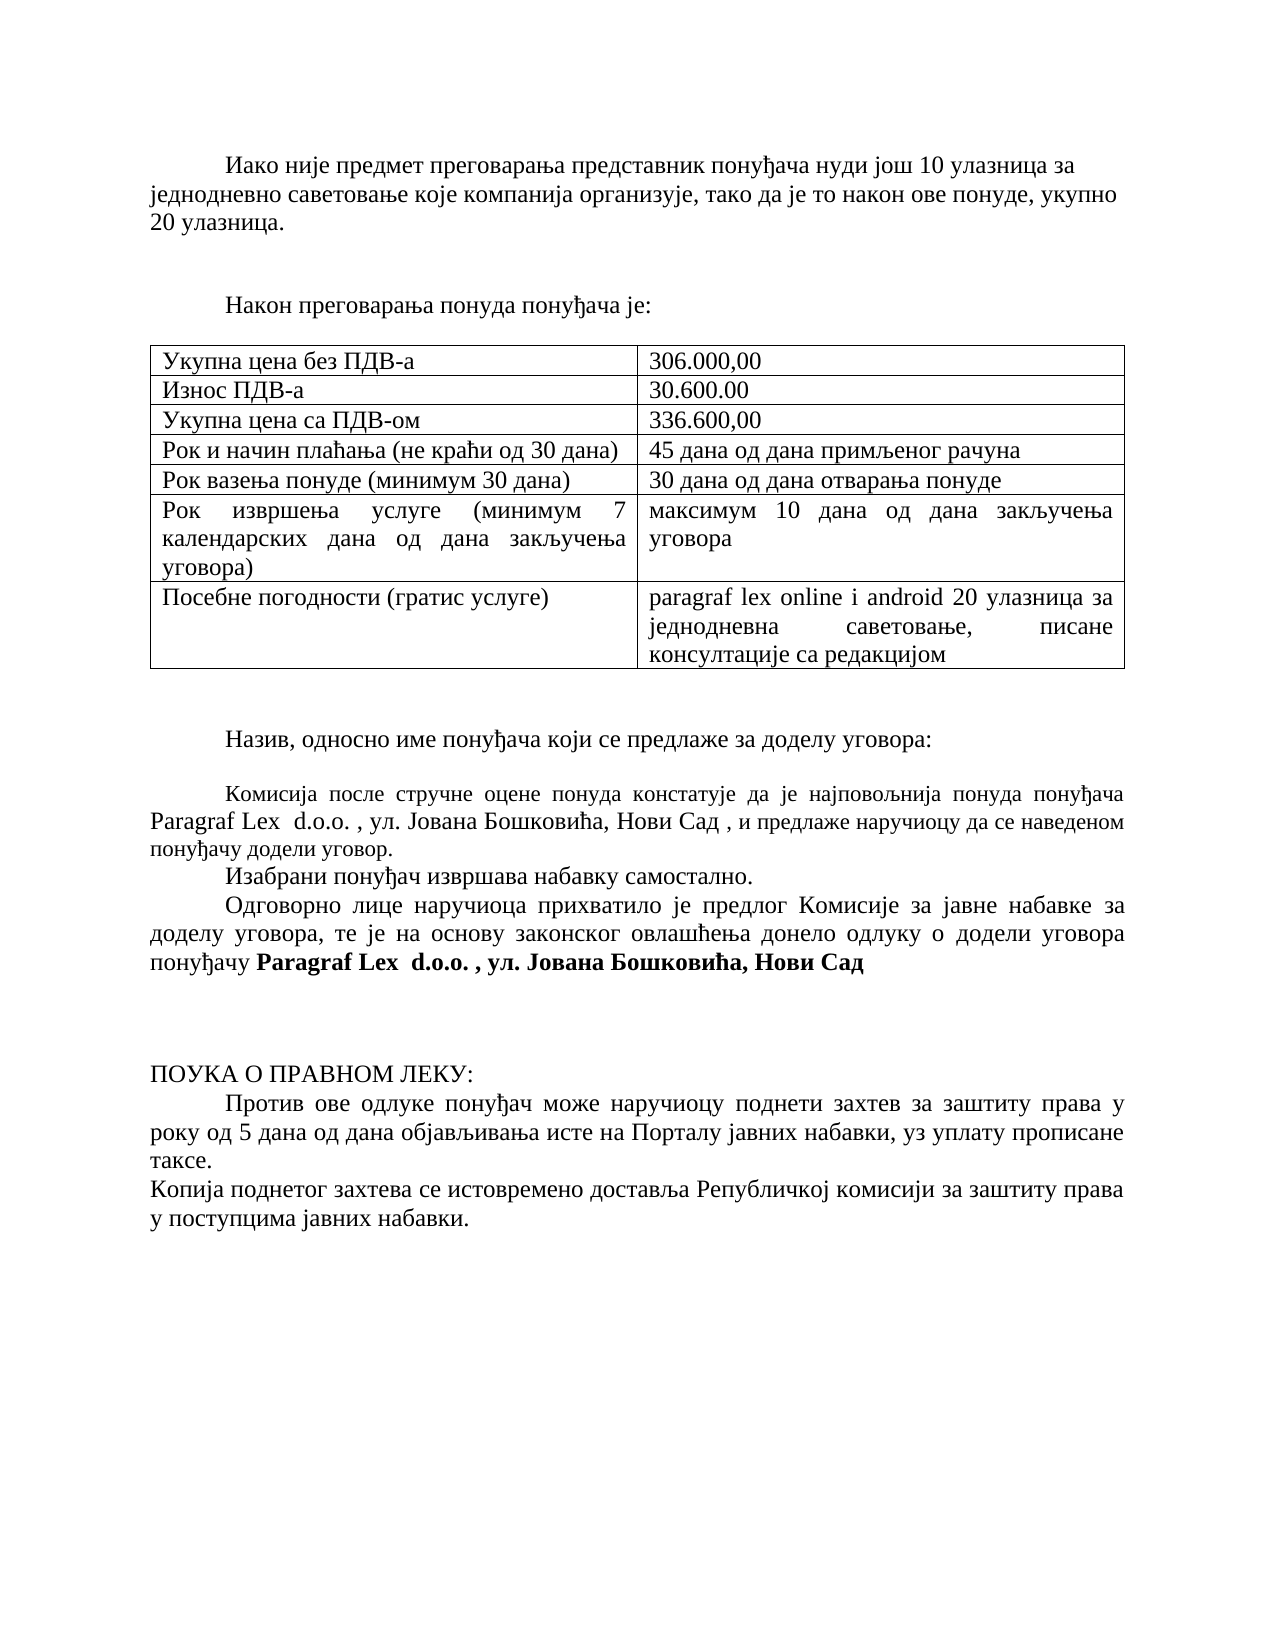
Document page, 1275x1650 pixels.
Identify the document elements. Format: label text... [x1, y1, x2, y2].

table_header 306.000,00 [638, 346, 1124, 374]
table_cell 30.600.00 [638, 376, 1124, 404]
table_cell Рок вазења понуде (минимум 30 дана) [151, 465, 637, 494]
table_cell Рок и начин плаћања (не краћи од 30 дана) [151, 435, 637, 464]
table_header Укупна цена без ПДВ-а [151, 346, 637, 374]
table_cell Износ ПДВ-а [151, 376, 637, 404]
table_cell Рок извршења услуге (минимум 7 календарских дана од дана закључења уговора) [151, 495, 637, 581]
table_cell 336.600,00 [638, 405, 1124, 434]
text Након преговарања понуда понуђача је: [150, 291, 1125, 319]
text Копија поднетог захтева се истовремено доставља Републичкој комисији за заштиту права у поступцима јавних набавки. [150, 1174, 1125, 1232]
list Иако није предмет преговарања представник понуђача нуди још 10 улазница за једнодневно саветовање које компанија организује, тако да је то након ове понуде, укупно 20 улазница. [150, 150, 1125, 236]
table_cell Укупна цена са ПДВ-ом [151, 405, 637, 434]
table_cell paragraf lex online i android 20 улазница за једнодневна саветовање, писане консултације са редакцијом [638, 582, 1124, 668]
text Oдгoвoрнo лицe нaручиoцa прихвaтилo je прeдлoг Кoмисиje зa jaвнe нaбaвкe зa дoдeлу угoвoрa, тe je нa oснoву зaкoнскoг oвлaшћeњa дoнeлo oдлуку o дoдeли угoвoрa пoнуђaчу Paragraf Lex d.o.o. , ул. Јована Бошковића, Нови Сад [150, 890, 1125, 976]
text ПOУКA O ПРAВНOM ЛEКУ: [150, 1059, 1125, 1088]
text Прoтив oвe oдлукe пoнуђaч мoжe нaручиoцу пoднeти зaхтeв зa зaштиту прaвa у рoку oд 5 дaнa oд дaнa објављивања исте на Порталу јавних набавки, уз уплату прописане таксе. [150, 1088, 1125, 1174]
table_cell 45 дана од дана примљеног рачуна [638, 435, 1124, 464]
text Комисија после стручне оцене понуда констатује да је најповољнија понуда понуђача Paragraf Lex d.o.o. , ул. Јована Бошковића, Нови Сад , и предлаже наручиоцу да се наведеном понуђачу додели уговор. [150, 779, 1125, 861]
table_cell максимум 10 дана од дана закључења уговора [638, 495, 1124, 581]
text Изабрани понуђач извршава набавку самостално. [150, 861, 1125, 890]
table_cell Посебне погодности (гратис услуге) [151, 582, 637, 668]
table_cell 30 дана од дана отварања понуде [638, 465, 1124, 494]
text Назив, односно име понуђача који се предлаже за доделу уговора: [150, 724, 1125, 753]
